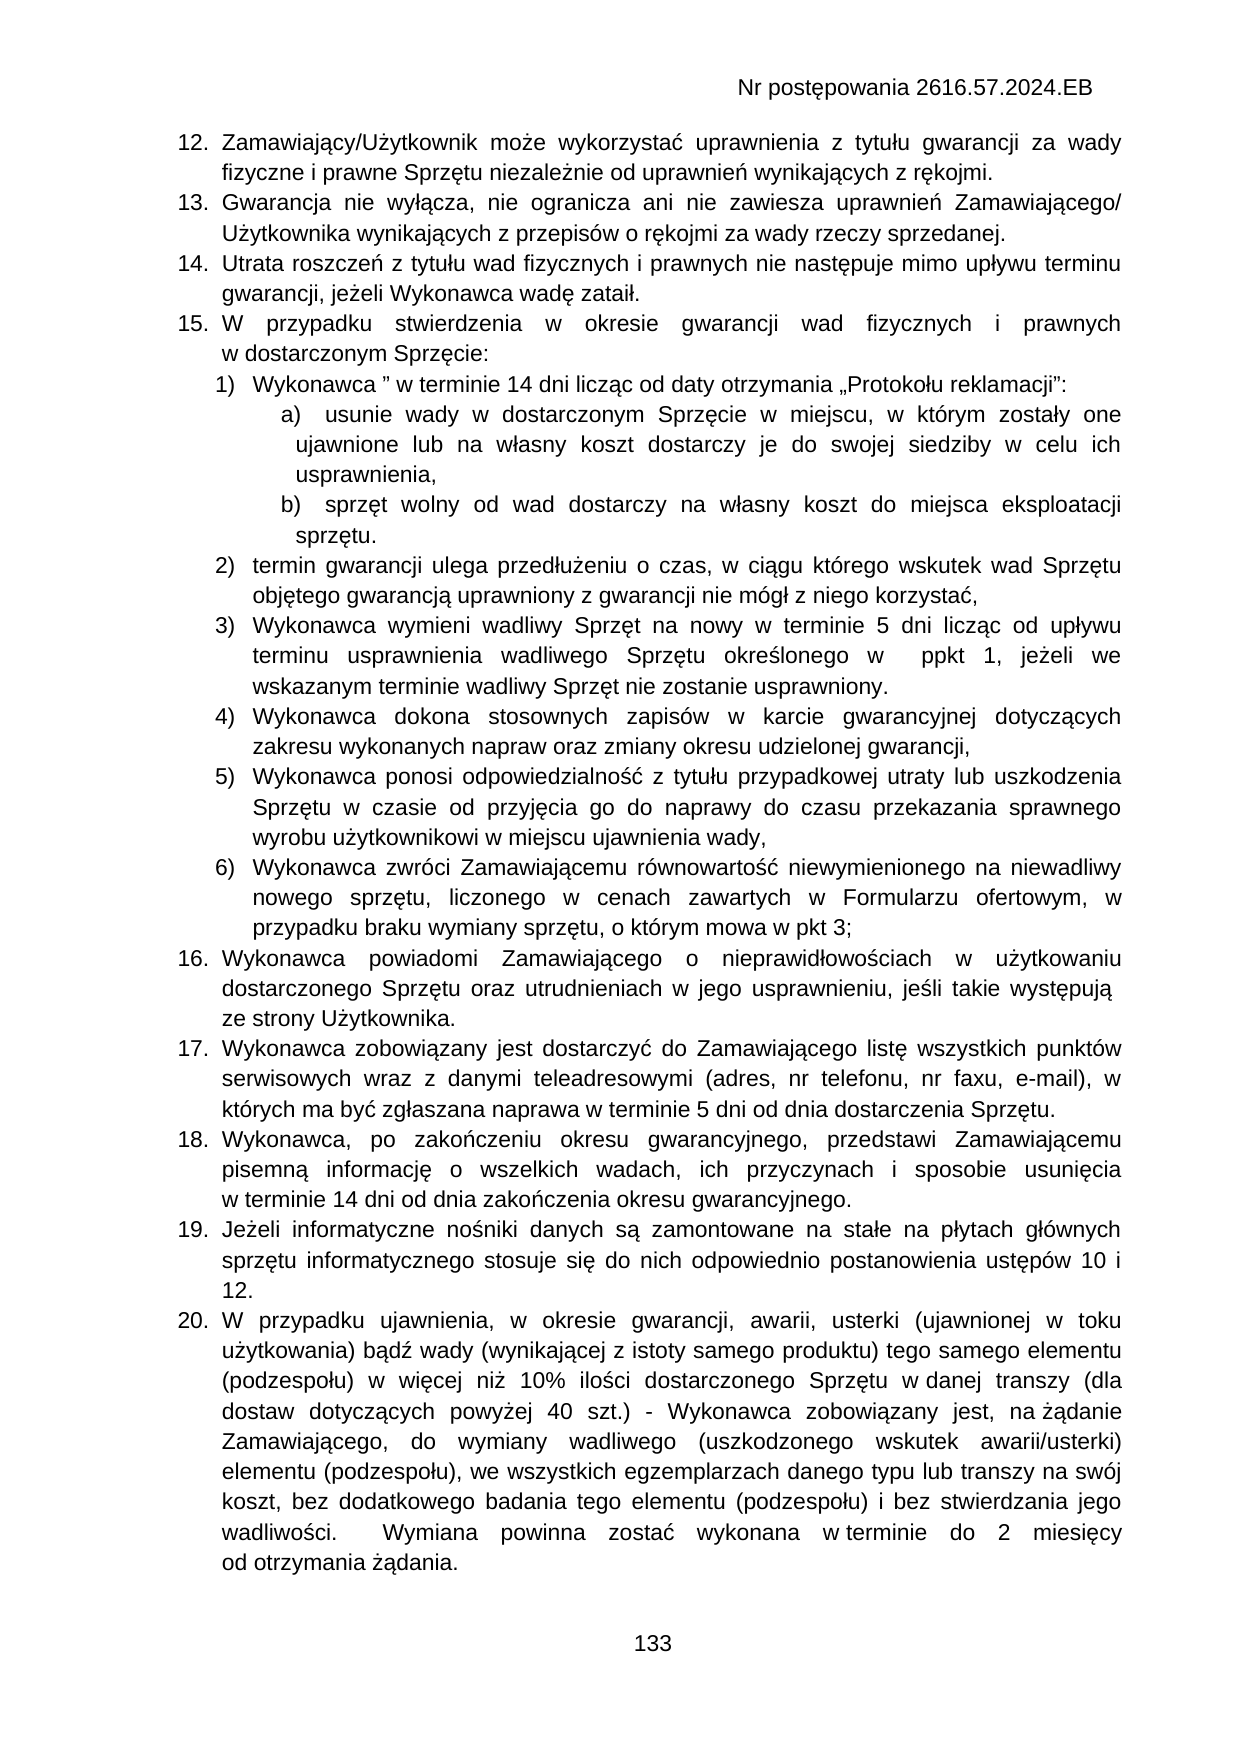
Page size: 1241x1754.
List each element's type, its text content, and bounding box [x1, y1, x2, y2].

list Zamawiający/Użytkownik może wykorzystać uprawnienia z tytułu gwarancji za wady fizyczne i prawne Sprzętu niezależnie od uprawnień wynikających z rękojmi. [177, 129, 1122, 186]
list W przypadku stwierdzenia w okresie gwarancji wad fizycznych i prawnych w dostarczonym Sprzęcie: [177, 310, 1122, 367]
list usunie wady w dostarczonym Sprzęcie w miejscu, w którym zostały one ujawnione lub na własny koszt dostarczy je do swojej siedziby w celu ich usprawnienia, [281, 401, 1122, 488]
list Utrata roszczeń z tytułu wad fizycznych i prawnych nie następuje mimo upływu terminu gwarancji, jeżeli Wykonawca wadę zataił. [177, 250, 1122, 306]
list Wykonawca wymieni wadliwy Sprzęt na nowy w terminie 5 dni licząc od upływu terminu usprawnienia wadliwego Sprzętu określonego w ppkt 1, jeżeli we wskazanym terminie wadliwy Sprzęt nie zostanie usprawniony. [215, 612, 1122, 699]
list Wykonawca ” w terminie 14 dni licząc od daty otrzymania „Protokołu reklamacji”: [215, 371, 1122, 397]
list Wykonawca dokona stosownych zapisów w karcie gwarancyjnej dotyczących zakresu wykonanych napraw oraz zmiany okresu udzielonej gwarancji, [215, 703, 1122, 759]
list Gwarancja nie wyłącza, nie ogranicza ani nie zawiesza uprawnień Zamawiającego/ Użytkownika wynikających z przepisów o rękojmi za wady rzeczy sprzedanej. [177, 189, 1122, 246]
list sprzęt wolny od wad dostarczy na własny koszt do miejsca eksploatacji sprzętu. [281, 491, 1122, 548]
list Wykonawca zobowiązany jest dostarczyć do Zamawiającego listę wszystkich punktów serwisowych wraz z danymi teleadresowymi (adres, nr telefonu, nr faxu, e-mail), w których ma być zgłaszana naprawa w terminie 5 dni od dnia dostarczenia Sprzętu. [177, 1035, 1122, 1122]
list W przypadku ujawnienia, w okresie gwarancji, awarii, usterki (ujawnionej w toku użytkowania) bądź wady (wynikającej z istoty samego produktu) tego samego elementu (podzespołu) w więcej niż 10% ilości dostarczonego Sprzętu w danej transzy (dla dostaw dotyczących powyżej 40 szt.) - Wykonawca zobowiązany jest, na żądanie Zamawiającego, do wymiany wadliwego (uszkodzonego wskutek awarii/usterki) elementu (podzespołu), we wszystkich egzemplarzach danego typu lub transzy na swój koszt, bez dodatkowego badania tego elementu (podzespołu) i bez stwierdzania jego wadliwości. Wymiana powinna zostać wykonana w terminie do 2 miesięcy od otrzymania żądania. [177, 1307, 1122, 1575]
list Wykonawca zwróci Zamawiającemu równowartość niewymienionego na niewadliwy nowego sprzętu, liczonego w cenach zawartych w Formularzu ofertowym, w przypadku braku wymiany sprzętu, o którym mowa w pkt 3; [215, 854, 1122, 941]
list termin gwarancji ulega przedłużeniu o czas, w ciągu którego wskutek wad Sprzętu objętego gwarancją uprawniony z gwarancji nie mógł z niego korzystać, [215, 552, 1122, 608]
list Wykonawca powiadomi Zamawiającego o nieprawidłowościach w użytkowaniu dostarczonego Sprzętu oraz utrudnieniach w jego usprawnieniu, jeśli takie występują ze strony Użytkownika. [177, 944, 1122, 1031]
list Wykonawca ponosi odpowiedzialność z tytułu przypadkowej utraty lub uszkodzenia Sprzętu w czasie od przyjęcia go do naprawy do czasu przekazania sprawnego wyrobu użytkownikowi w miejscu ujawnienia wady, [215, 763, 1122, 850]
list Wykonawca, po zakończeniu okresu gwarancyjnego, przedstawi Zamawiającemu pisemną informację o wszelkich wadach, ich przyczynach i sposobie usunięcia w terminie 14 dni od dnia zakończenia okresu gwarancyjnego. [177, 1126, 1122, 1213]
list Jeżeli informatyczne nośniki danych są zamontowane na stałe na płytach głównych sprzętu informatycznego stosuje się do nich odpowiednio postanowienia ustępów 10 i 12. [177, 1216, 1122, 1303]
